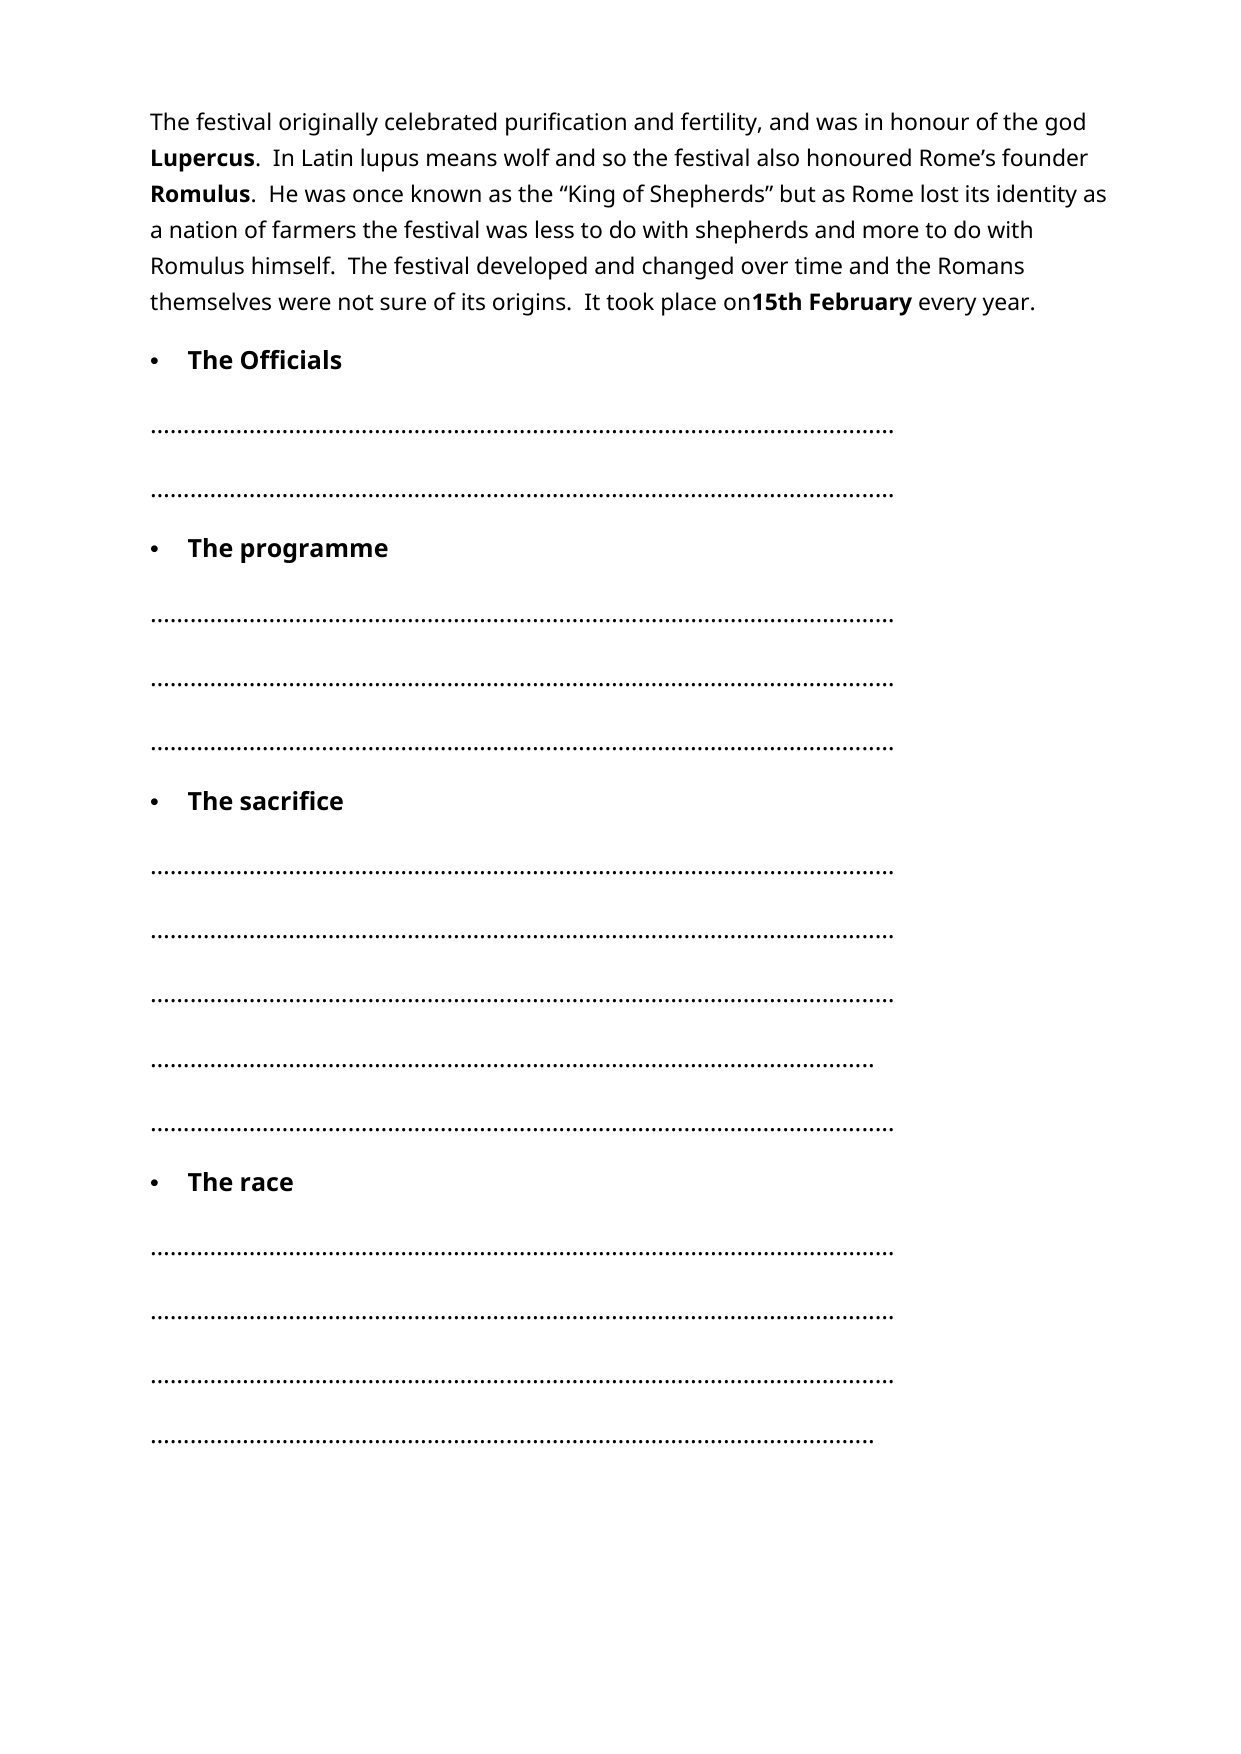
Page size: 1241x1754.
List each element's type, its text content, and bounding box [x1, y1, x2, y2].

text ………………………………………………………………………………………………..… [150, 724, 1107, 758]
text …………………………………………………………..……………………………………… [150, 407, 1107, 441]
list The sacrifice [150, 784, 1107, 818]
text ………………………………………………………………………………………………..… [150, 1357, 1107, 1391]
list The Officials [150, 343, 1107, 377]
text The festival originally celebrated purification and fertility, and was in honour of the god Lupercus. In Latin lupus means wolf and so the festival also honoured Rome’s founder Romulus. He was once known as the “King of Shepherds” but as Rome lost its identity as a nation of farmers the festival was less to do with shepherds and more to do with Romulus himself. The festival developed and changed over time and the Romans themselves were not sure of its origins. It took place on15th February every year. [150, 106, 1107, 317]
text ………………………………………………………………………………………………..… [150, 1293, 1107, 1327]
list The race [150, 1164, 1107, 1198]
text ……………………………………………………………………………………………….. [150, 1040, 1107, 1074]
text …………………………………………………………..……………………………………… [150, 848, 1107, 882]
text ………………………………………………………………………………………………..… [150, 1104, 1107, 1138]
text ………………………………………………………………………………………………..… [150, 471, 1107, 505]
text …………………………………………………………..……………………………………… [150, 595, 1107, 629]
text ……………………………………………………………………………………………….. [150, 1417, 1107, 1451]
text ………………………………………………………………………………………………..… [150, 912, 1107, 946]
text …………………………………………………………..……………………………………… [150, 1229, 1107, 1263]
text ………………………………………………………………………………………………..… [150, 659, 1107, 693]
text ………………………………………………………………………………………………..… [150, 976, 1107, 1010]
list The programme [150, 531, 1107, 565]
